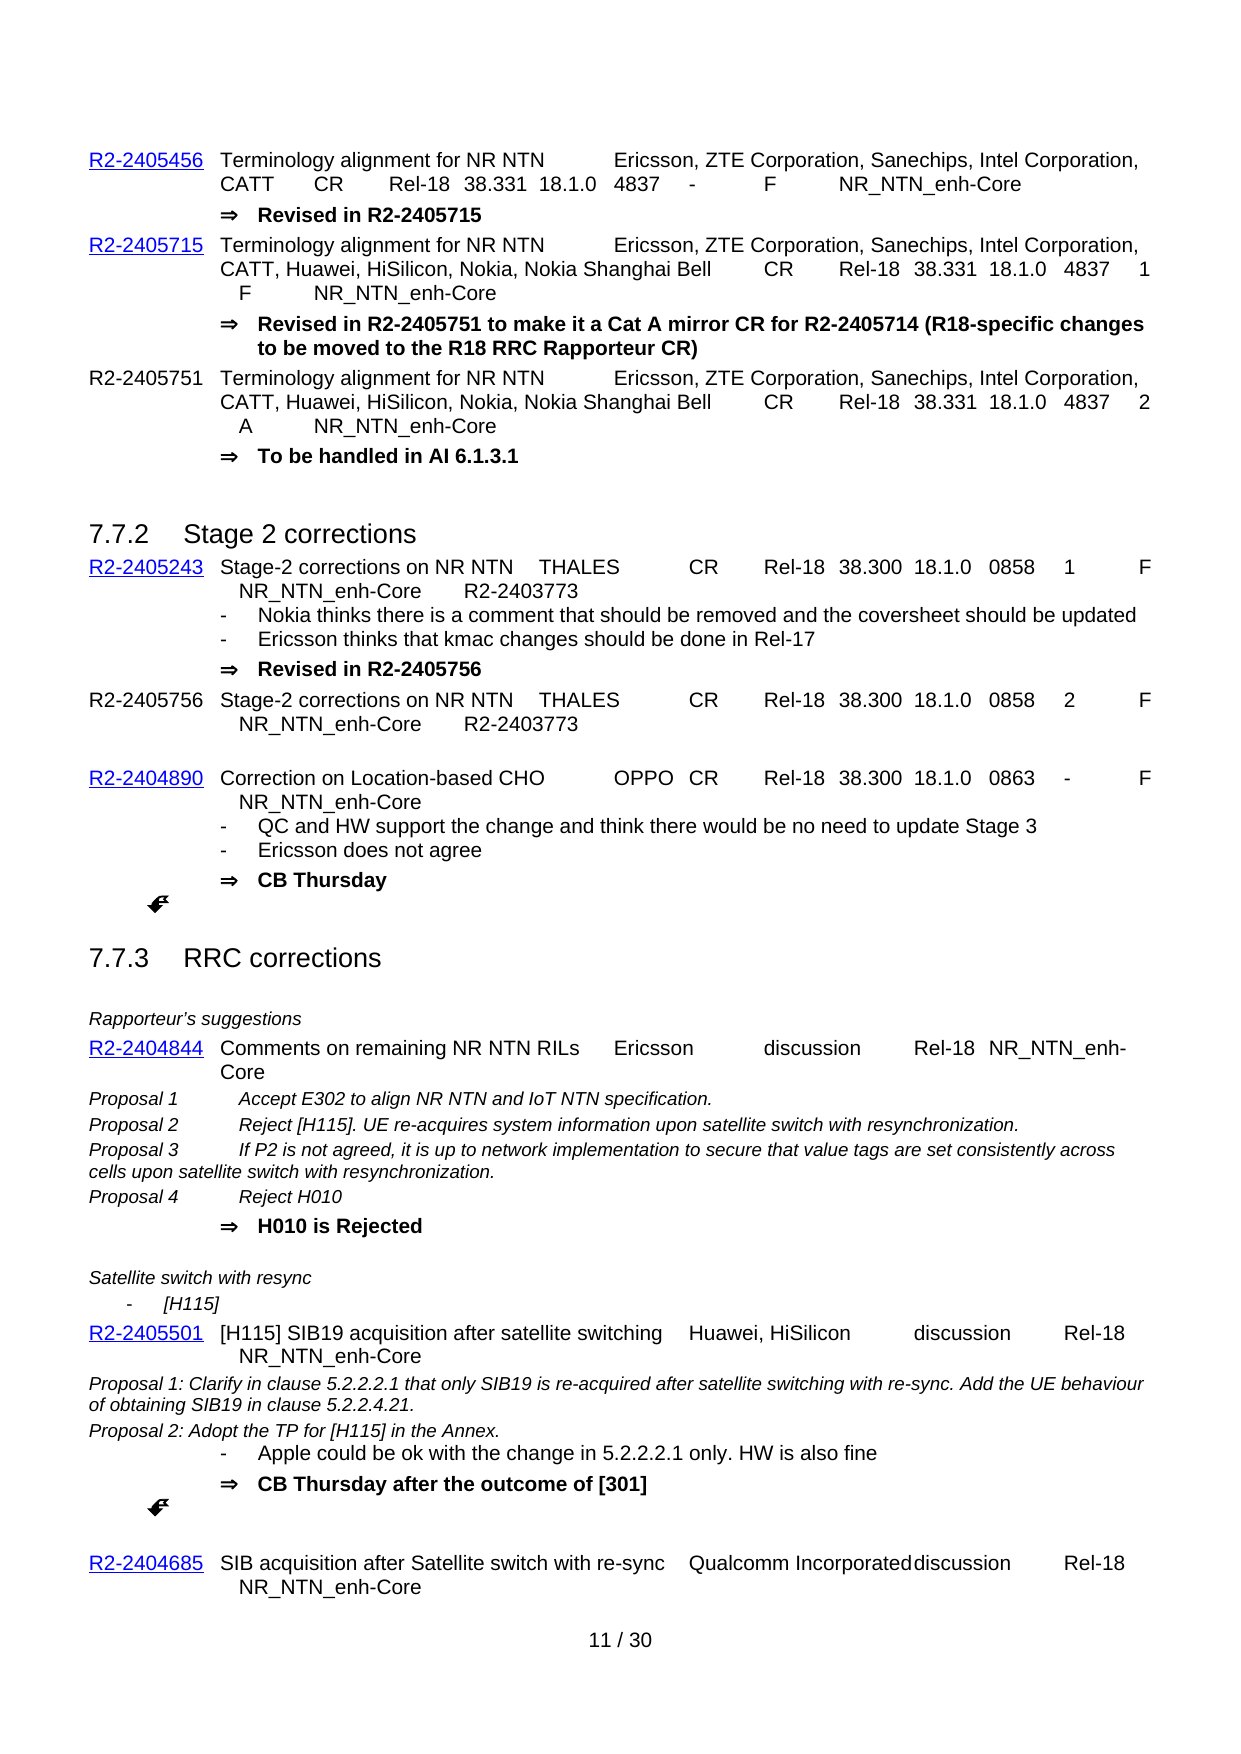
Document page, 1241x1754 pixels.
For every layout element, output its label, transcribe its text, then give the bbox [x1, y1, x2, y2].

text - QC and HW support the change and think there would be no need to update Stage 3 [220, 814, 1152, 838]
text Revised in R2-2405751 to make it a Cat A mirror CR for R2-2405714 (R18-specific changes to be moved to the R18 RRC Rapporteur CR) [220, 311, 1152, 360]
text - Ericsson does not agree [220, 838, 1152, 862]
text Rapporteur’s suggestions [89, 1008, 1152, 1029]
text Proposal 4 Reject H010 [89, 1186, 1152, 1208]
list [H115] [126, 1292, 1152, 1314]
text - Nokia thinks there is a comment that should be removed and the coversheet should be updated [220, 603, 1152, 627]
title R2-2404844 Comments on remaining NR NTN RILs Ericsson discussion Rel-18 NR_NTN_enh-Core [89, 1036, 1152, 1083]
title R2-2405501 [H115] SIB19 acquisition after satellite switching Huawei, HiSilicon discussion Rel-18 NR_NTN_enh-Core [89, 1320, 1152, 1368]
subtitle 7.7.2 Stage 2 corrections [89, 518, 1152, 549]
title R2-2405756 Stage-2 corrections on NR NTN THALES CR Rel-18 38.300 18.1.0 0858 2 F NR_NTN_enh-Core R2-2403773 [89, 688, 1152, 736]
text Proposal 2 Reject [H115]. UE re-acquires system information upon satellite switch with resynchronization. [89, 1113, 1152, 1135]
text - Ericsson thinks that kmac changes should be done in Rel-17 [220, 627, 1152, 651]
title R2-2405456 Terminology alignment for NR NTN Ericsson, ZTE Corporation, Sanechips, Intel Corporation, CATT CR Rel-18 38.331 18.1.0 4837 - F NR_NTN_enh-Core [89, 148, 1152, 196]
text CB Thursday [220, 868, 1152, 893]
title R2-2405243 Stage-2 corrections on NR NTN THALES CR Rel-18 38.300 18.1.0 0858 1 F NR_NTN_enh-Core R2-2403773 [89, 555, 1152, 603]
text Proposal 1 Accept E302 to align NR NTN and IoT NTN specification. [89, 1088, 1152, 1109]
text To be handled in AI 6.1.3.1 [220, 444, 1152, 469]
title R2-2404890 Correction on Location-based CHO OPPO CR Rel-18 38.300 18.1.0 0863 - F NR_NTN_enh-Core [89, 766, 1152, 814]
text H010 is Rejected [220, 1214, 1152, 1239]
text CB Thursday after the outcome of [301] [220, 1471, 1152, 1496]
text Proposal 2: Adopt the TP for [H115] in the Annex. [89, 1420, 1152, 1441]
title R2-2405751 Terminology alignment for NR NTN Ericsson, ZTE Corporation, Sanechips, Intel Corporation, CATT, Huawei, HiSilicon, Nokia, Nokia Shanghai Bell CR Rel-18 38.331 18.1.0 4837 2 A NR_NTN_enh-Core [89, 366, 1152, 438]
text Revised in R2-2405715 [220, 202, 1152, 227]
text Revised in R2-2405756 [220, 657, 1152, 682]
text Proposal 3 If P2 is not agreed, it is up to network implementation to secure that value tags are set consistently across cells upon satellite switch with resynchronization. [89, 1139, 1152, 1182]
text - Apple could be ok with the change in 5.2.2.2.1 only. HW is also fine [220, 1441, 1152, 1465]
title R2-2404685 SIB acquisition after Satellite switch with re-sync Qualcomm Incorporated discussion Rel-18 NR_NTN_enh-Core [89, 1551, 1152, 1598]
text Proposal 1: Clarify in clause 5.2.2.2.1 that only SIB19 is re-acquired after satellite switching with re-sync. Add the UE behaviour of obtaining SIB19 in clause 5.2.2.4.21. [89, 1372, 1152, 1416]
title R2-2405715 Terminology alignment for NR NTN Ericsson, ZTE Corporation, Sanechips, Intel Corporation, CATT, Huawei, HiSilicon, Nokia, Nokia Shanghai Bell CR Rel-18 38.331 18.1.0 4837 1 F NR_NTN_enh-Core [89, 233, 1152, 305]
text Satellite switch with resync [89, 1267, 1152, 1288]
subtitle 7.7.3 RRC corrections [89, 942, 1152, 973]
